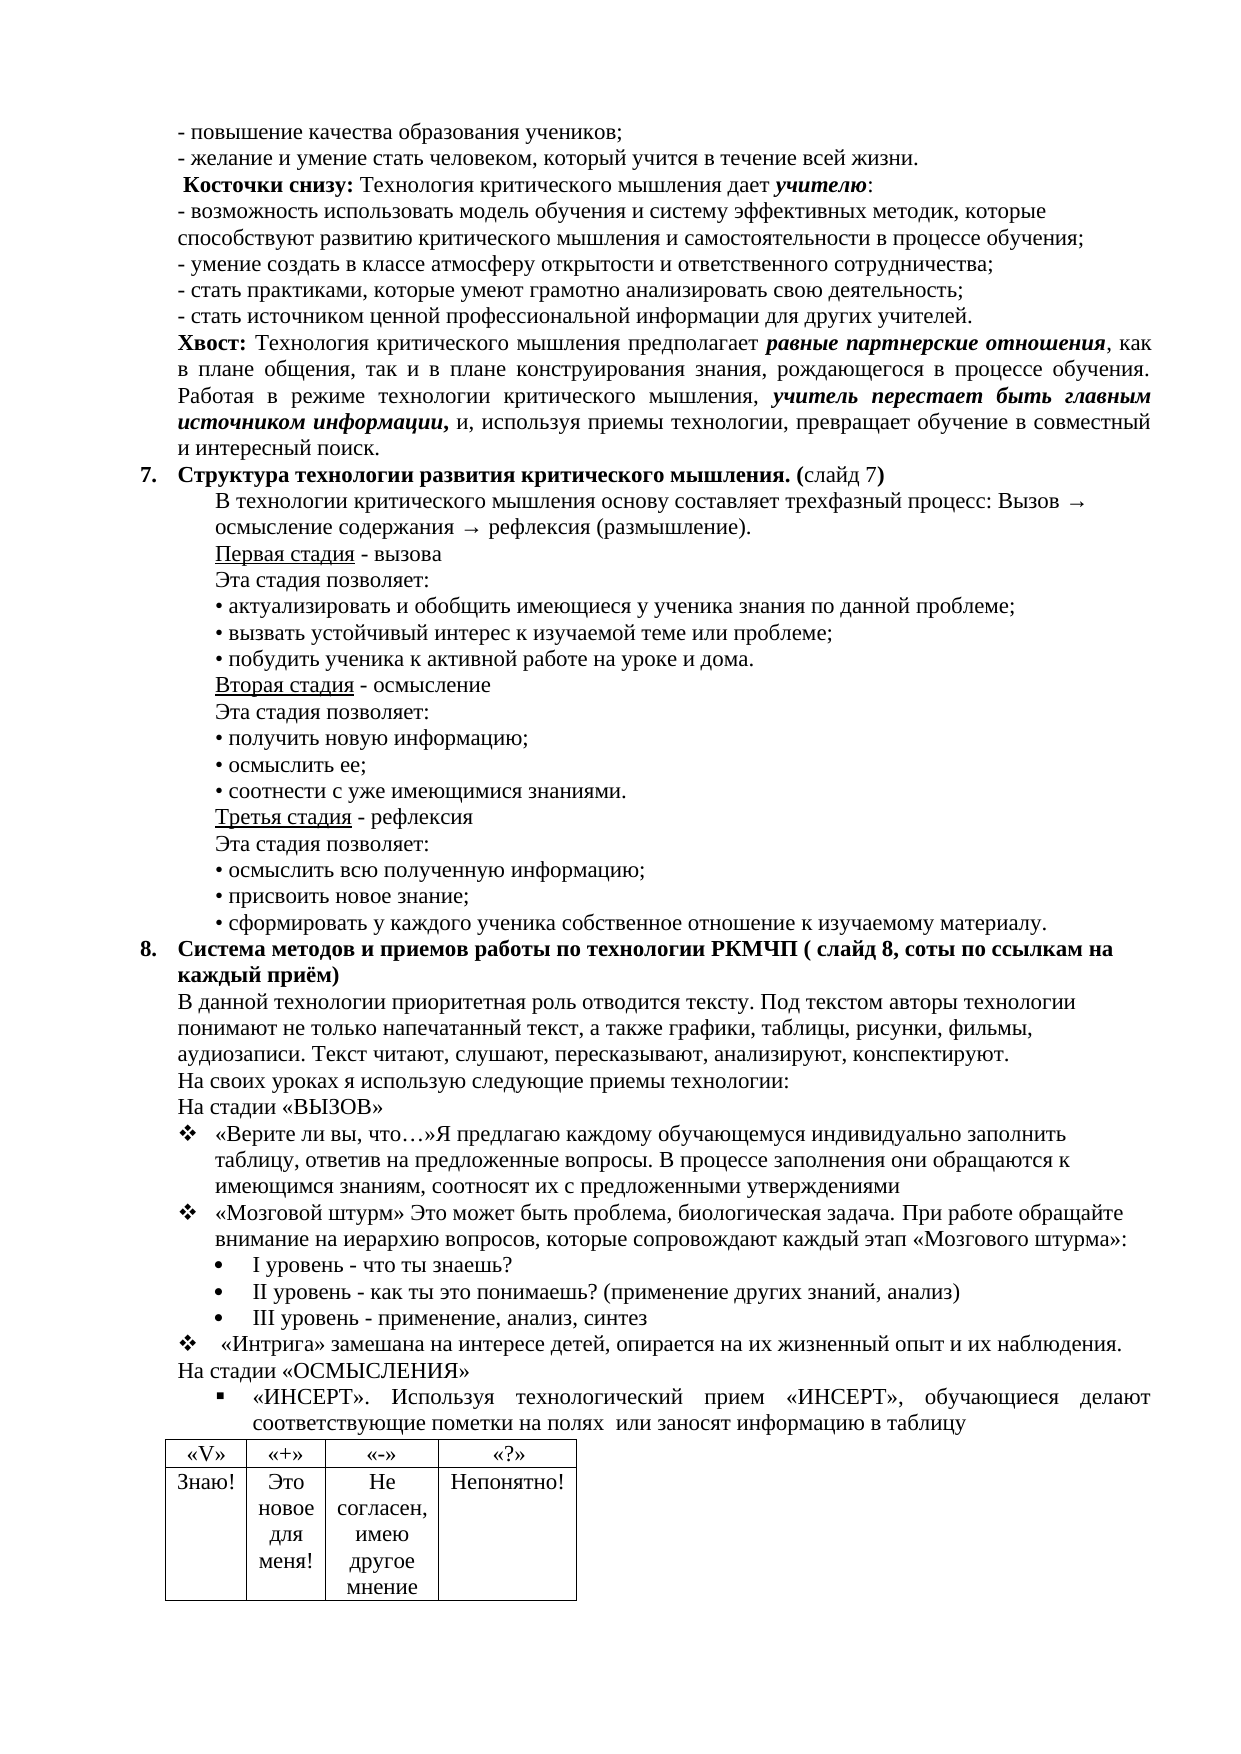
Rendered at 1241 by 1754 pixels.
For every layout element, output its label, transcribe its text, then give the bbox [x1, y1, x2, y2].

list • получить новую информацию; [215, 724, 1152, 751]
list II уровень - как ты это понимаешь? (применение других знаний, анализ) [215, 1278, 1152, 1304]
table_cell Это новое для меня! [247, 1468, 325, 1599]
list «Верите ли вы, что…»Я предлагаю каждому обучающемуся индивидуально заполнить таблицу, ответив на предложенные вопросы. В процессе заполнения они обращаются к имеющимся знаниям, соотносят их с предложенными утверждениями [177, 1119, 1152, 1199]
list Структура технологии развития критического мышления. (слайд 7) [140, 461, 1152, 487]
list • соотнести с уже имеющимися знаниями. [215, 777, 1152, 803]
list Вторая стадия - осмысление [215, 672, 1152, 698]
list Эта стадия позволяет: [215, 698, 1152, 724]
text Косточки снизу: Технология критического мышления дает учителю: [177, 171, 1152, 197]
text - возможность использовать модель обучения и систему эффективных методик, которые способствуют развитию критического мышления и самостоятельности в процессе обучения; - умение создать в классе атмосферу открытости и ответственного сотрудничества; - стать практиками, которые умеют грамотно анализировать свою деятельность; - стать источником ценной профессиональной информации для других учителей. [177, 197, 1152, 329]
list • осмыслить всю полученную информацию; [215, 856, 1152, 882]
list «Интрига» замешана на интересе детей, опирается на их жизненный опыт и их наблюдения. [177, 1330, 1152, 1357]
list Эта стадия позволяет: [215, 830, 1152, 856]
list На своих уроках я использую следующие приемы технологии: [177, 1067, 1152, 1093]
table_cell Непонятно! [439, 1468, 576, 1599]
list Первая стадия - вызова [215, 540, 1152, 566]
list На стадии «ОСМЫСЛЕНИЯ» [177, 1357, 1152, 1383]
table_header «-» [326, 1440, 438, 1467]
list Эта стадия позволяет: [215, 566, 1152, 592]
list На стадии «ВЫЗОВ» [177, 1093, 1152, 1119]
list • побудить ученика к активной работе на уроке и дома. [215, 645, 1152, 672]
table_header «V» [166, 1440, 246, 1467]
list • актуализировать и обобщить имеющиеся у ученика знания по данной проблеме; [215, 592, 1152, 619]
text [177, 118, 1152, 171]
list • осмыслить ее; [215, 751, 1152, 777]
table_header «?» [439, 1440, 576, 1467]
list Третья стадия - рефлексия [215, 803, 1152, 830]
list III уровень - применение, анализ, синтез [215, 1304, 1152, 1330]
table_cell Знаю! [166, 1468, 246, 1599]
list В данной технологии приоритетная роль отводится тексту. Под текстом авторы технологии понимают не только напечатанный текст, а также графики, таблицы, рисунки, фильмы, аудиозаписи. Текст читают, слушают, пересказывают, анализируют, конспектируют. [177, 988, 1152, 1067]
list «ИНСЕРТ». Используя технологический прием «ИНСЕРТ», обучающиеся делают соответствующие пометки на полях или заносят информацию в таблицу [215, 1383, 1152, 1436]
list • сформировать у каждого ученика собственное отношение к изучаемому материалу. [215, 909, 1152, 935]
list • присвоить новое знание; [215, 882, 1152, 909]
list I уровень - что ты знаешь? [215, 1251, 1152, 1278]
list В технологии критического мышления основу составляет трехфазный процесс: Вызов → осмысление содержания → рефлексия (размышление). [215, 487, 1152, 540]
list • вызвать устойчивый интерес к изучаемой теме или проблеме; [215, 619, 1152, 645]
table_header «+» [247, 1440, 325, 1467]
text Хвост: Технология критического мышления предполагает равные партнерские отношения, как в плане общения, так и в плане конструирования знания, рождающегося в процессе обучения. Работая в режиме технологии критического мышления, учитель перестает быть главным источником информации, и, используя приемы технологии, превращает обучение в совместный и интересный поиск. [177, 329, 1152, 461]
list Система методов и приемов работы по технологии РКМЧП ( слайд 8, соты по ссылкам на каждый приём) [140, 935, 1152, 988]
table_cell Не согласен, имею другое мнение [326, 1468, 438, 1599]
list «Мозговой штурм» Это может быть проблема, биологическая задача. При работе обращайте внимание на иерархию вопросов, которые сопровождают каждый этап «Мозгового штурма»: [177, 1199, 1152, 1251]
